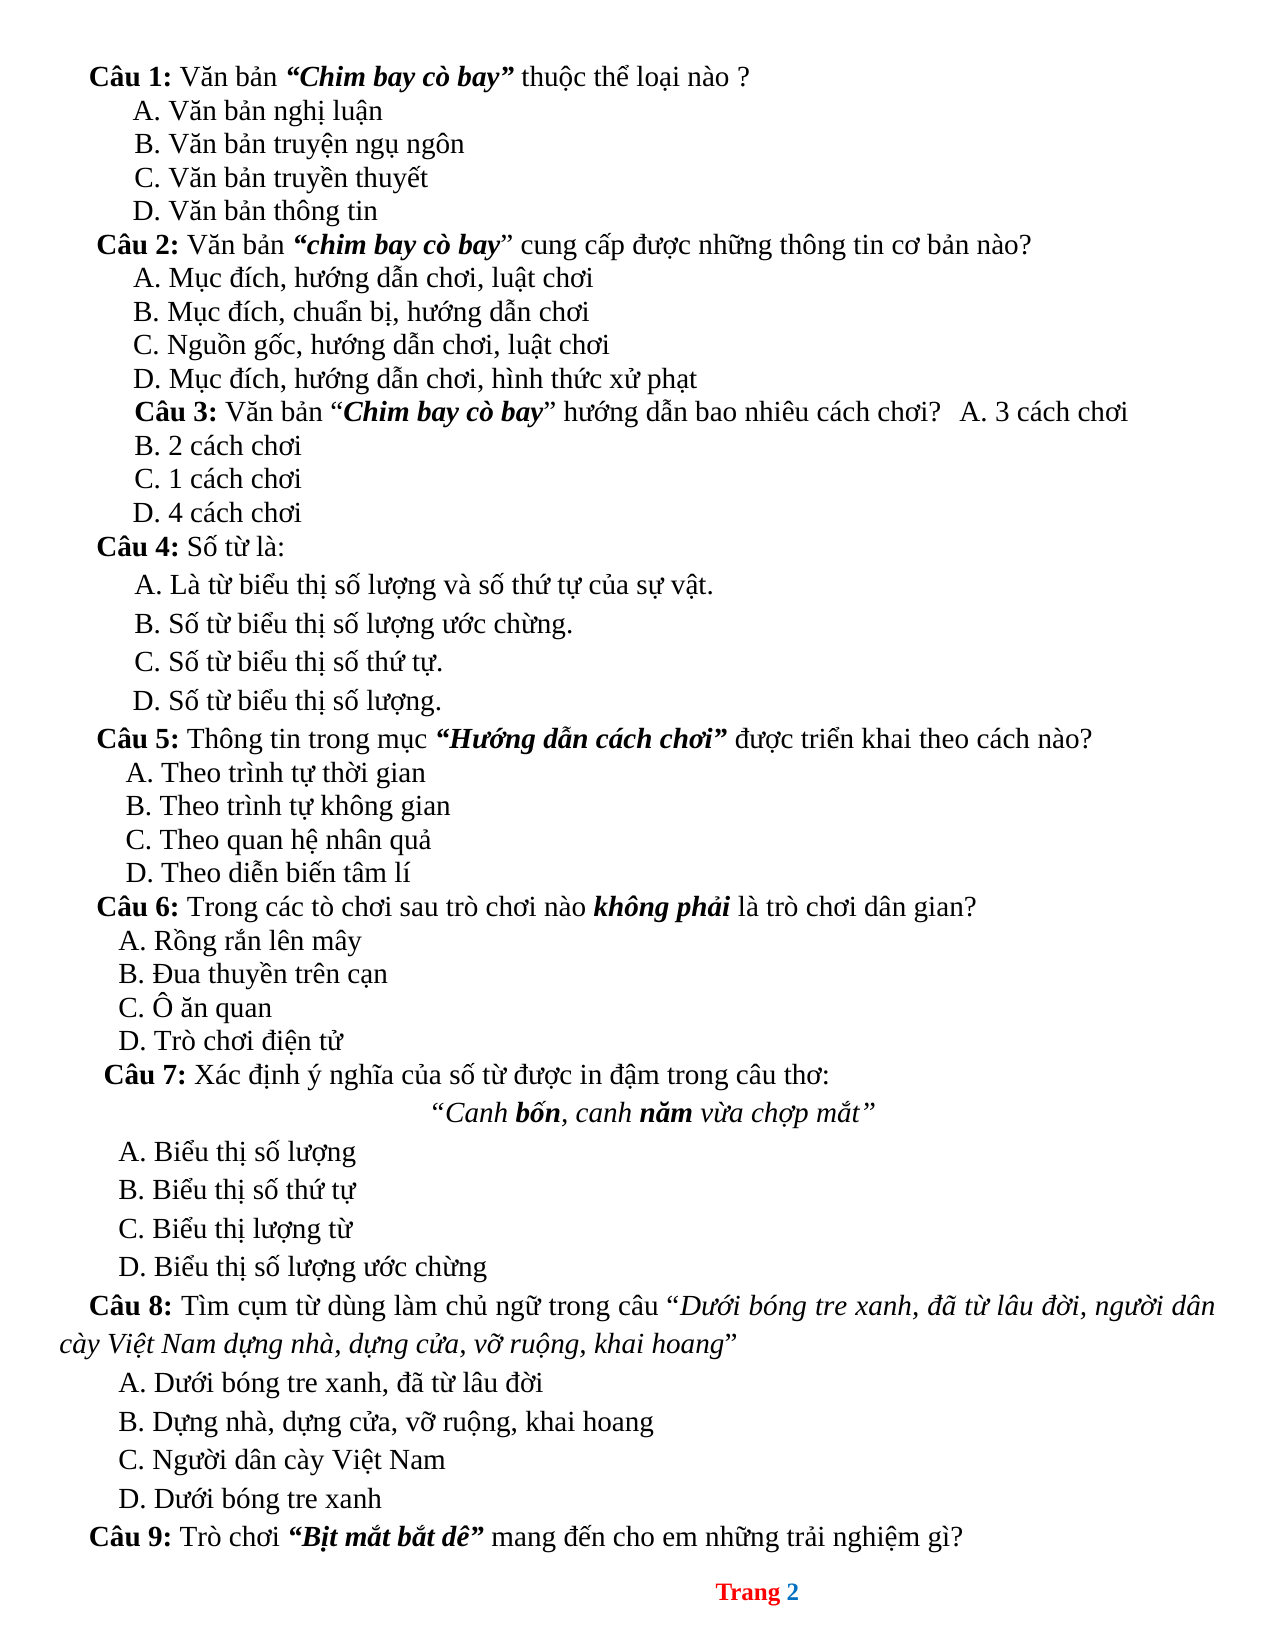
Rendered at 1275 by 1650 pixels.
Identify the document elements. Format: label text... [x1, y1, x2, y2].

text B. Đua thuyền trên cạn [59, 956, 1231, 990]
text A. Theo trình tự thời gian [59, 755, 1231, 788]
text D. Mục đích, hướng dẫn chơi, hình thức xử phạt [59, 361, 1231, 394]
text D. Trò chơi điện tử [59, 1023, 1231, 1057]
text D. Theo diễn biến tâm lí [59, 856, 1231, 889]
text D. Dưới bóng tre xanh [59, 1481, 1216, 1514]
text D. Biểu thị số lượng ước chừng [59, 1249, 1216, 1283]
text C. Số từ biểu thị số thứ tự. [59, 644, 1216, 678]
text B. Mục đích, chuẩn bị, hướng dẫn chơi [59, 294, 1231, 327]
text D. Số từ biểu thị số lượng. [59, 683, 1216, 716]
text C. Ô ăn quan [59, 990, 1231, 1023]
text Câu 5: Thông tin trong mục “Hướng dẫn cách chơi” được triển khai theo cách nào? [59, 721, 1231, 755]
text Câu 9: Trò chơi “Bịt mắt bắt dê” mang đến cho em những trải nghiệm gì? [59, 1519, 1231, 1553]
text A. Là từ biểu thị số lượng và số thứ tự của sự vật. [59, 567, 1216, 601]
text Câu 8: Tìm cụm từ dùng làm chủ ngữ trong câu “Dưới bóng tre xanh, đã từ lâu đời, người dân cày Việt Nam dựng nhà, dựng cửa, vỡ ruộng, khai hoang” [59, 1288, 1216, 1360]
text B. Văn bản truyện ngụ ngôn [59, 126, 1231, 160]
text Câu 6: Trong các tò chơi sau trò chơi nào không phải là trò chơi dân gian? [59, 889, 1231, 923]
text “Canh bốn, canh năm vừa chợp mắt” [59, 1095, 1216, 1129]
text Câu 1: Văn bản “Chim bay cò bay” thuộc thể loại nào ? [59, 59, 1231, 93]
text C. Nguồn gốc, hướng dẫn chơi, luật chơi [59, 327, 1231, 361]
text C. Văn bản truyền thuyết [59, 160, 1231, 193]
text A. Văn bản nghị luận [59, 93, 1231, 126]
text C. Theo quan hệ nhân quả [59, 822, 1231, 856]
text Câu 4: Số từ là: [59, 529, 1216, 562]
text A. Dưới bóng tre xanh, đã từ lâu đời [59, 1365, 1216, 1399]
text A. Rồng rắn lên mây [59, 923, 1231, 956]
text Câu 2: Văn bản “chim bay cò bay” cung cấp được những thông tin cơ bản nào? [59, 227, 1231, 260]
text C. Người dân cày Việt Nam [59, 1442, 1216, 1476]
text A. Mục đích, hướng dẫn chơi, luật chơi [59, 260, 1231, 294]
text B. Dựng nhà, dựng cửa, vỡ ruộng, khai hoang [59, 1404, 1216, 1437]
text D. 4 cách chơi [59, 495, 1231, 529]
text Câu 3: Văn bản “Chim bay cò bay” hướng dẫn bao nhiêu cách chơi? A. 3 cách chơi [59, 394, 1231, 428]
text B. Số từ biểu thị số lượng ước chừng. [59, 606, 1216, 639]
text B. Theo trình tự không gian [59, 788, 1231, 822]
text D. Văn bản thông tin [59, 193, 1231, 227]
text B. 2 cách chơi [59, 428, 1231, 462]
text A. Biểu thị số lượng [59, 1134, 1216, 1167]
text C. 1 cách chơi [59, 462, 1231, 495]
text C. Biểu thị lượng từ [59, 1211, 1216, 1244]
text Câu 7: Xác định ý nghĩa của số từ được in đậm trong câu thơ: [59, 1057, 1216, 1090]
text B. Biểu thị số thứ tự [59, 1172, 1216, 1206]
